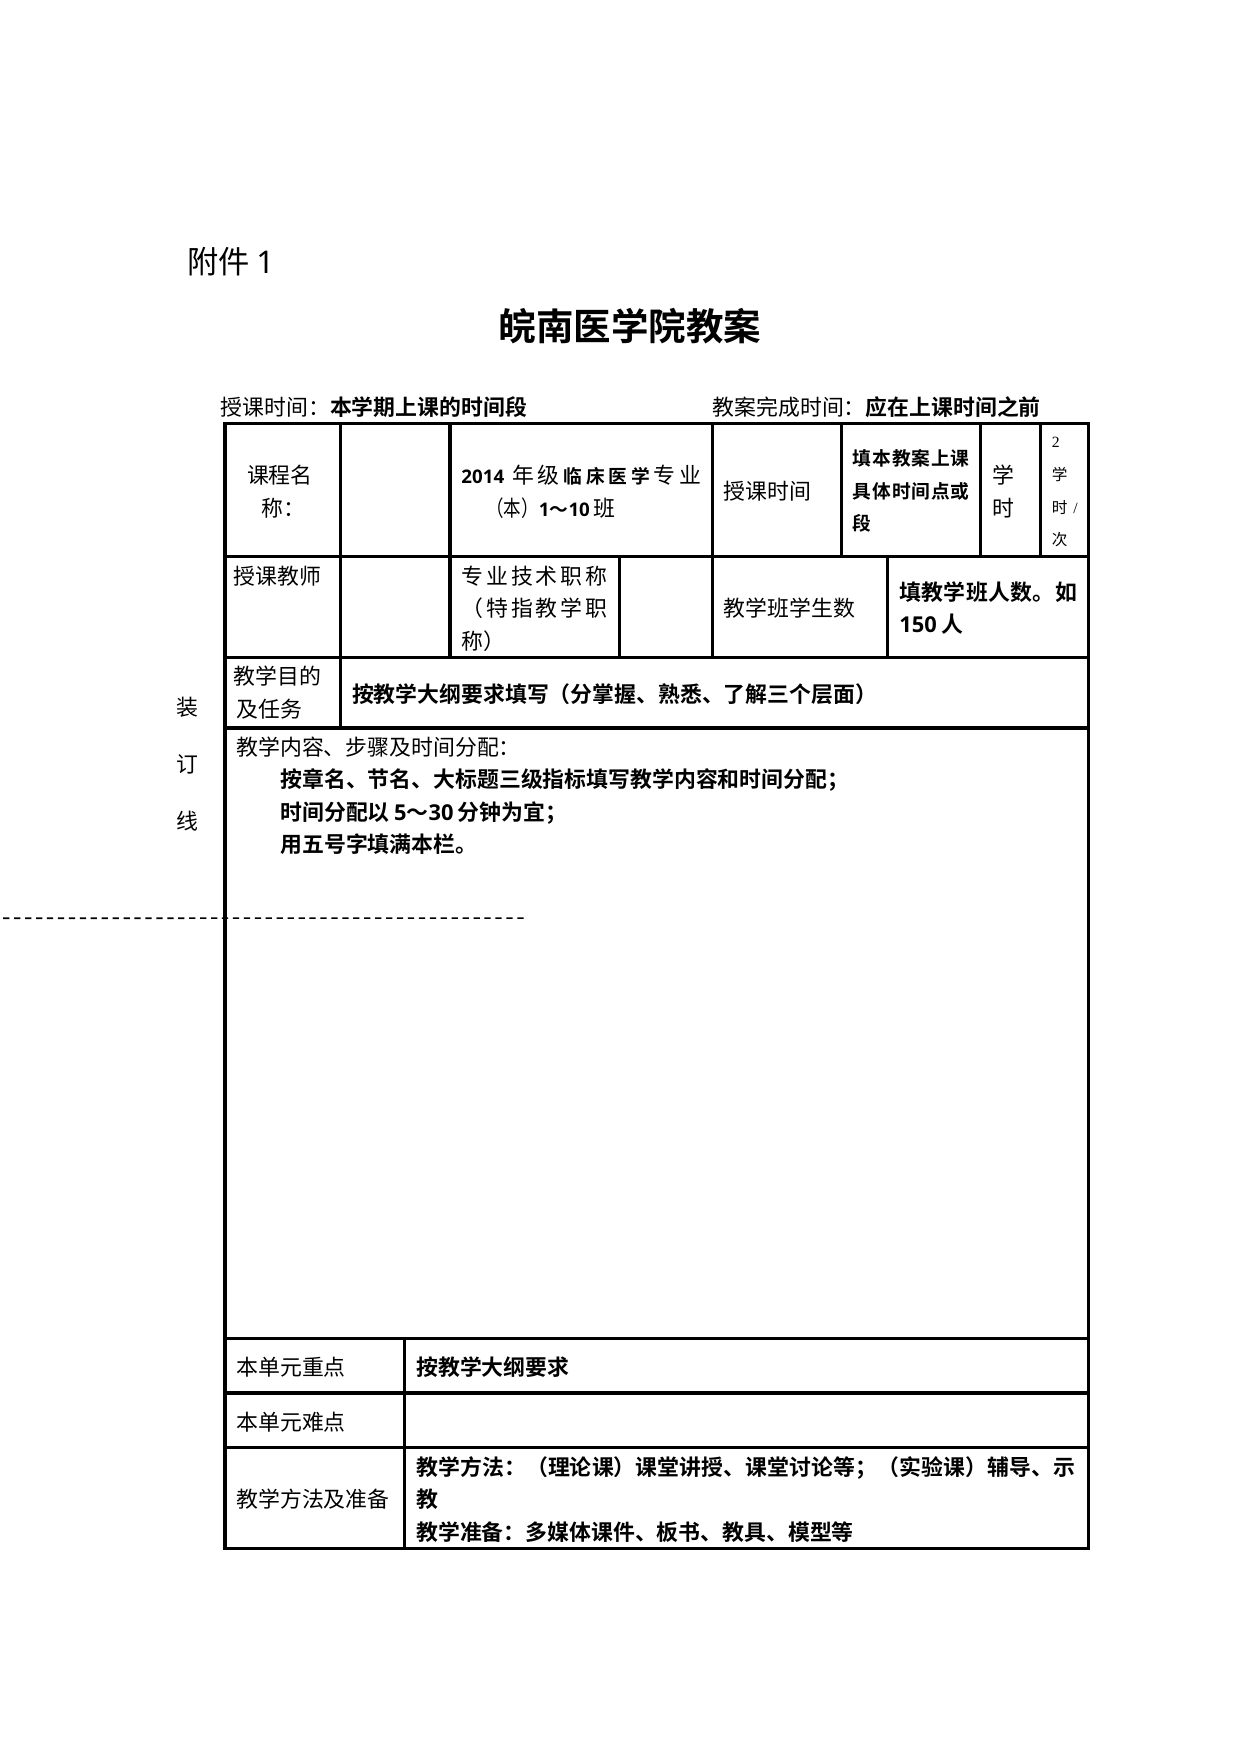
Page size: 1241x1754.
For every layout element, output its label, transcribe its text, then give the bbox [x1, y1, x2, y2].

table_cell 教学班学生数 [714, 558, 886, 656]
table_cell 教学方法及准备 [227, 1449, 403, 1547]
table_cell 教学方法：（理论课）课堂讲授、课堂讨论等；（实验课）辅导、示教 教学准备：多媒体课件、板书、教具、模型等 [406, 1449, 1087, 1547]
table_cell 授课教师 [227, 558, 339, 656]
table_cell 本单元难点 [227, 1395, 403, 1446]
text 附件1 [187, 227, 1053, 292]
text 授课时间：本学期上课的时间段 教案完成时间：应在上课时间之前 [187, 389, 1053, 422]
table_header 2学时/次 [1042, 425, 1087, 555]
table_header 学时 [982, 425, 1039, 555]
table_cell [342, 558, 448, 656]
table_cell 专业技术职称（特指教学职称） [452, 558, 618, 656]
table_header 课程名称： [227, 425, 339, 555]
table_cell 教学内容、步骤及时间分配： 按章名、节名、大标题三级指标填写教学内容和时间分配； 时间分配以5～30分钟为宜； 用五号字填满本栏。 [227, 730, 1087, 1337]
table_cell 教学目的 及任务 [227, 659, 339, 726]
table_cell [621, 558, 711, 656]
table_cell 填教学班人数。如150人 [889, 558, 1087, 656]
table_header 2014年级临床医学专业（本）1～10班 [452, 425, 711, 555]
table_header [342, 425, 448, 555]
table_cell [406, 1395, 1087, 1446]
table_cell 按教学大纲要求 [406, 1340, 1087, 1391]
table_header 授课时间 [714, 425, 840, 555]
text 皖南医学院教案 [187, 292, 1053, 357]
table_header 填本教案上课具体时间点或段 [843, 425, 979, 555]
table_cell 本单元重点 [227, 1340, 403, 1391]
table_cell 按教学大纲要求填写（分掌握、熟悉、了解三个层面） [342, 659, 1087, 726]
